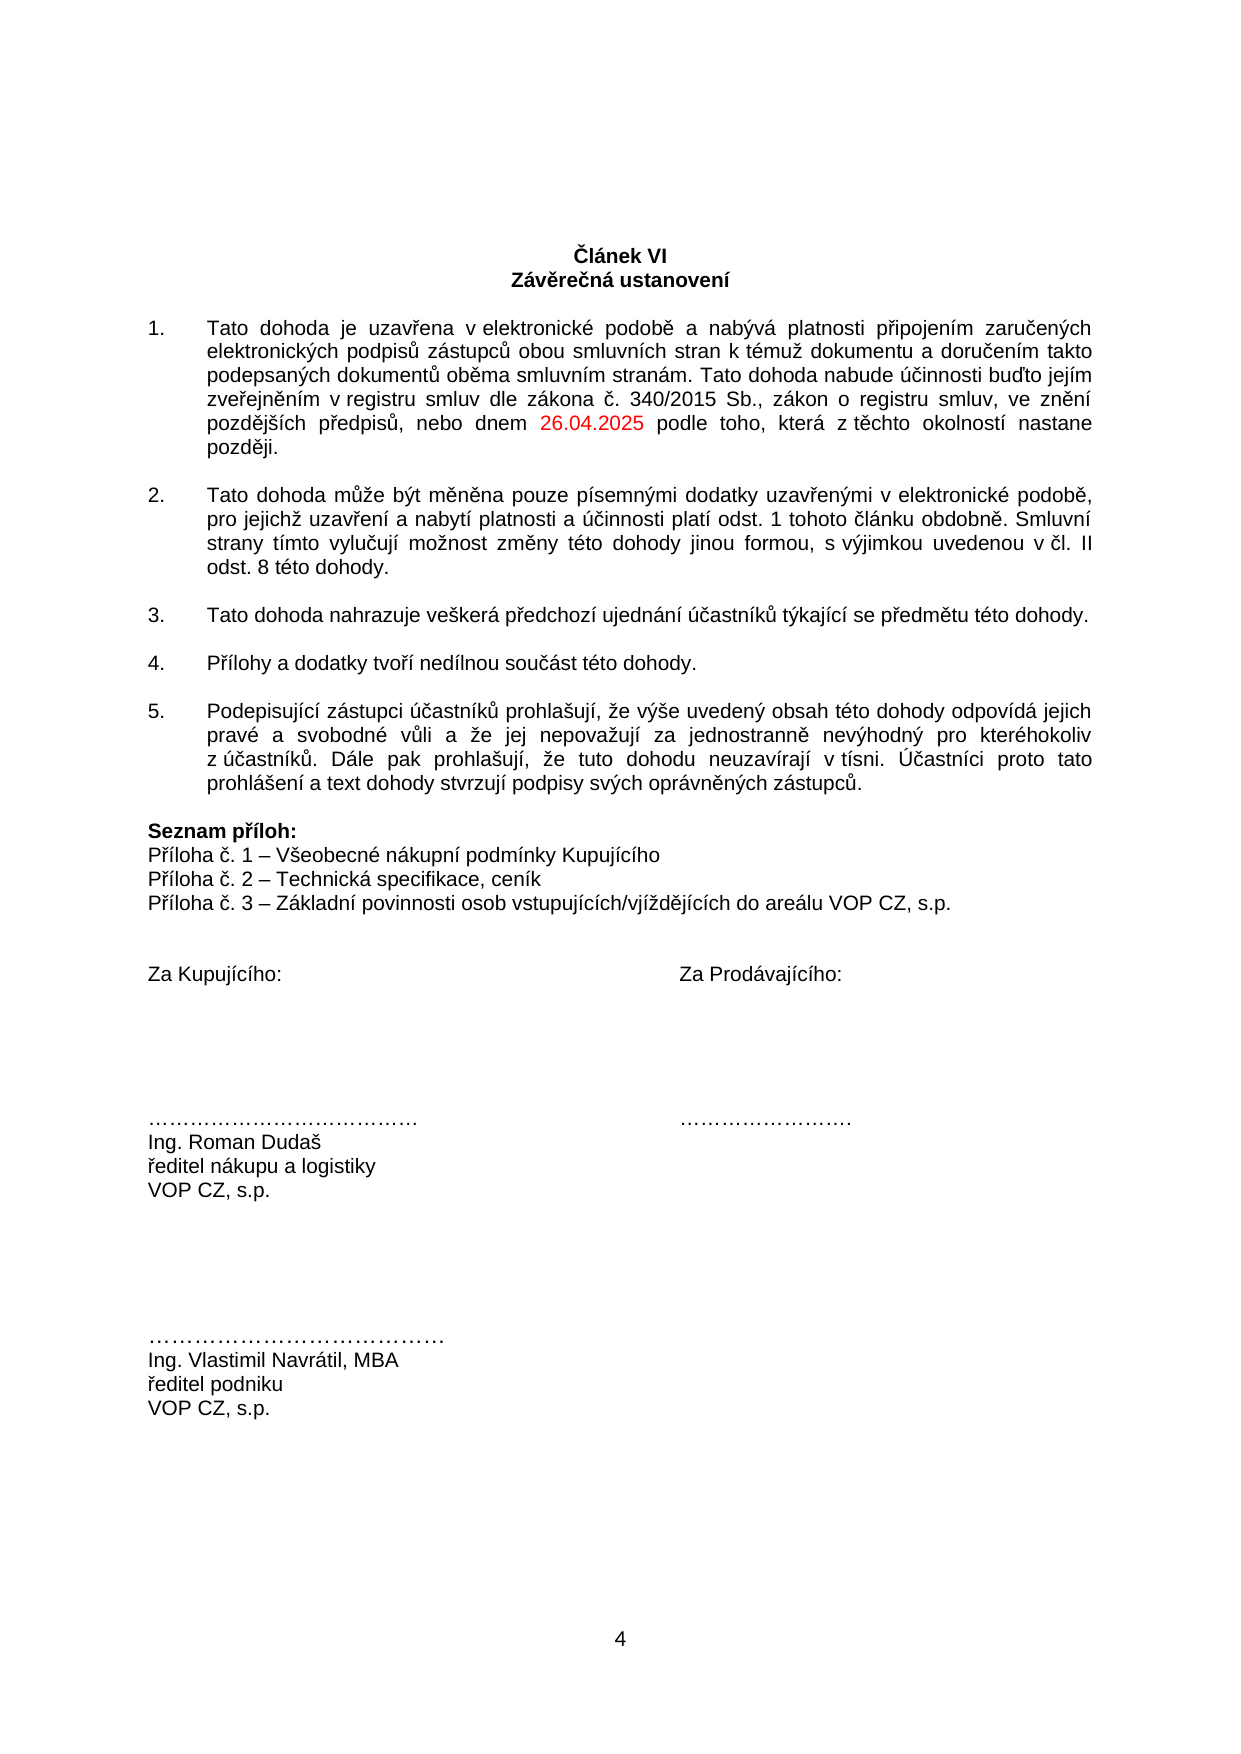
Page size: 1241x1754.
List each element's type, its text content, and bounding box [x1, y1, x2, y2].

text Ing. Vlastimil Navrátil, MBA [148, 1348, 1093, 1372]
text Závěrečná ustanovení [148, 267, 1093, 291]
text VOP CZ, s.p. [148, 1396, 1093, 1420]
text Seznam příloh: [148, 818, 1093, 842]
text ředitel podniku [148, 1372, 1093, 1396]
text Příloha č. 1 – Všeobecné nákupní podmínky Kupujícího [148, 842, 1093, 866]
list Tato dohoda může být měněna pouze písemnými dodatky uzavřenými v elektronické podobě, pro jejichž uzavření a nabytí platnosti a účinnosti platí odst. 1 tohoto článku obdobně. Smluvní strany tímto vylučují možnost změny této dohody jinou formou, s výjimkou uvedenou v čl. II odst. 8 této dohody. [148, 483, 1093, 579]
text Příloha č. 3 – Základní povinnosti osob vstupujících/vjíždějících do areálu VOP CZ, s.p. [148, 890, 1093, 914]
text ředitel nákupu a logistiky [148, 1154, 1093, 1178]
text ………………………………… ……………………. [148, 1106, 1093, 1130]
list Podepisující zástupci účastníků prohlašují, že výše uvedený obsah této dohody odpovídá jejich pravé a svobodné vůli a že jej nepovažují za jednostranně nevýhodný pro kteréhokoliv z účastníků. Dále pak prohlašují, že tuto dohodu neuzavírají v tísni. Účastníci proto tato prohlášení a text dohody stvrzují podpisy svých oprávněných zástupců. [148, 699, 1093, 794]
text Ing. Roman Dudaš [148, 1130, 1093, 1154]
text Za Kupujícího: Za Prodávajícího: [148, 962, 1093, 986]
list Tato dohoda nahrazuje veškerá předchozí ujednání účastníků týkající se předmětu této dohody. [148, 603, 1093, 627]
text ………………………………… [148, 1322, 1093, 1348]
list Tato dohoda je uzavřena v elektronické podobě a nabývá platnosti připojením zaručených elektronických podpisů zástupců obou smluvních stran k témuž dokumentu a doručením takto podepsaných dokumentů oběma smluvním stranám. Tato dohoda nabude účinnosti buďto jejím zveřejněním v registru smluv dle zákona č. 340/2015 Sb., zákon o registru smluv, ve znění pozdějších předpisů, nebo dnem 26.04.2025 podle toho, která z těchto okolností nastane později. [148, 315, 1093, 459]
text VOP CZ, s.p. [148, 1178, 1093, 1202]
text Příloha č. 2 – Technická specifikace, ceník [148, 866, 1093, 890]
text Článek VI [148, 243, 1093, 267]
list Přílohy a dodatky tvoří nedílnou součást této dohody. [148, 651, 1093, 675]
